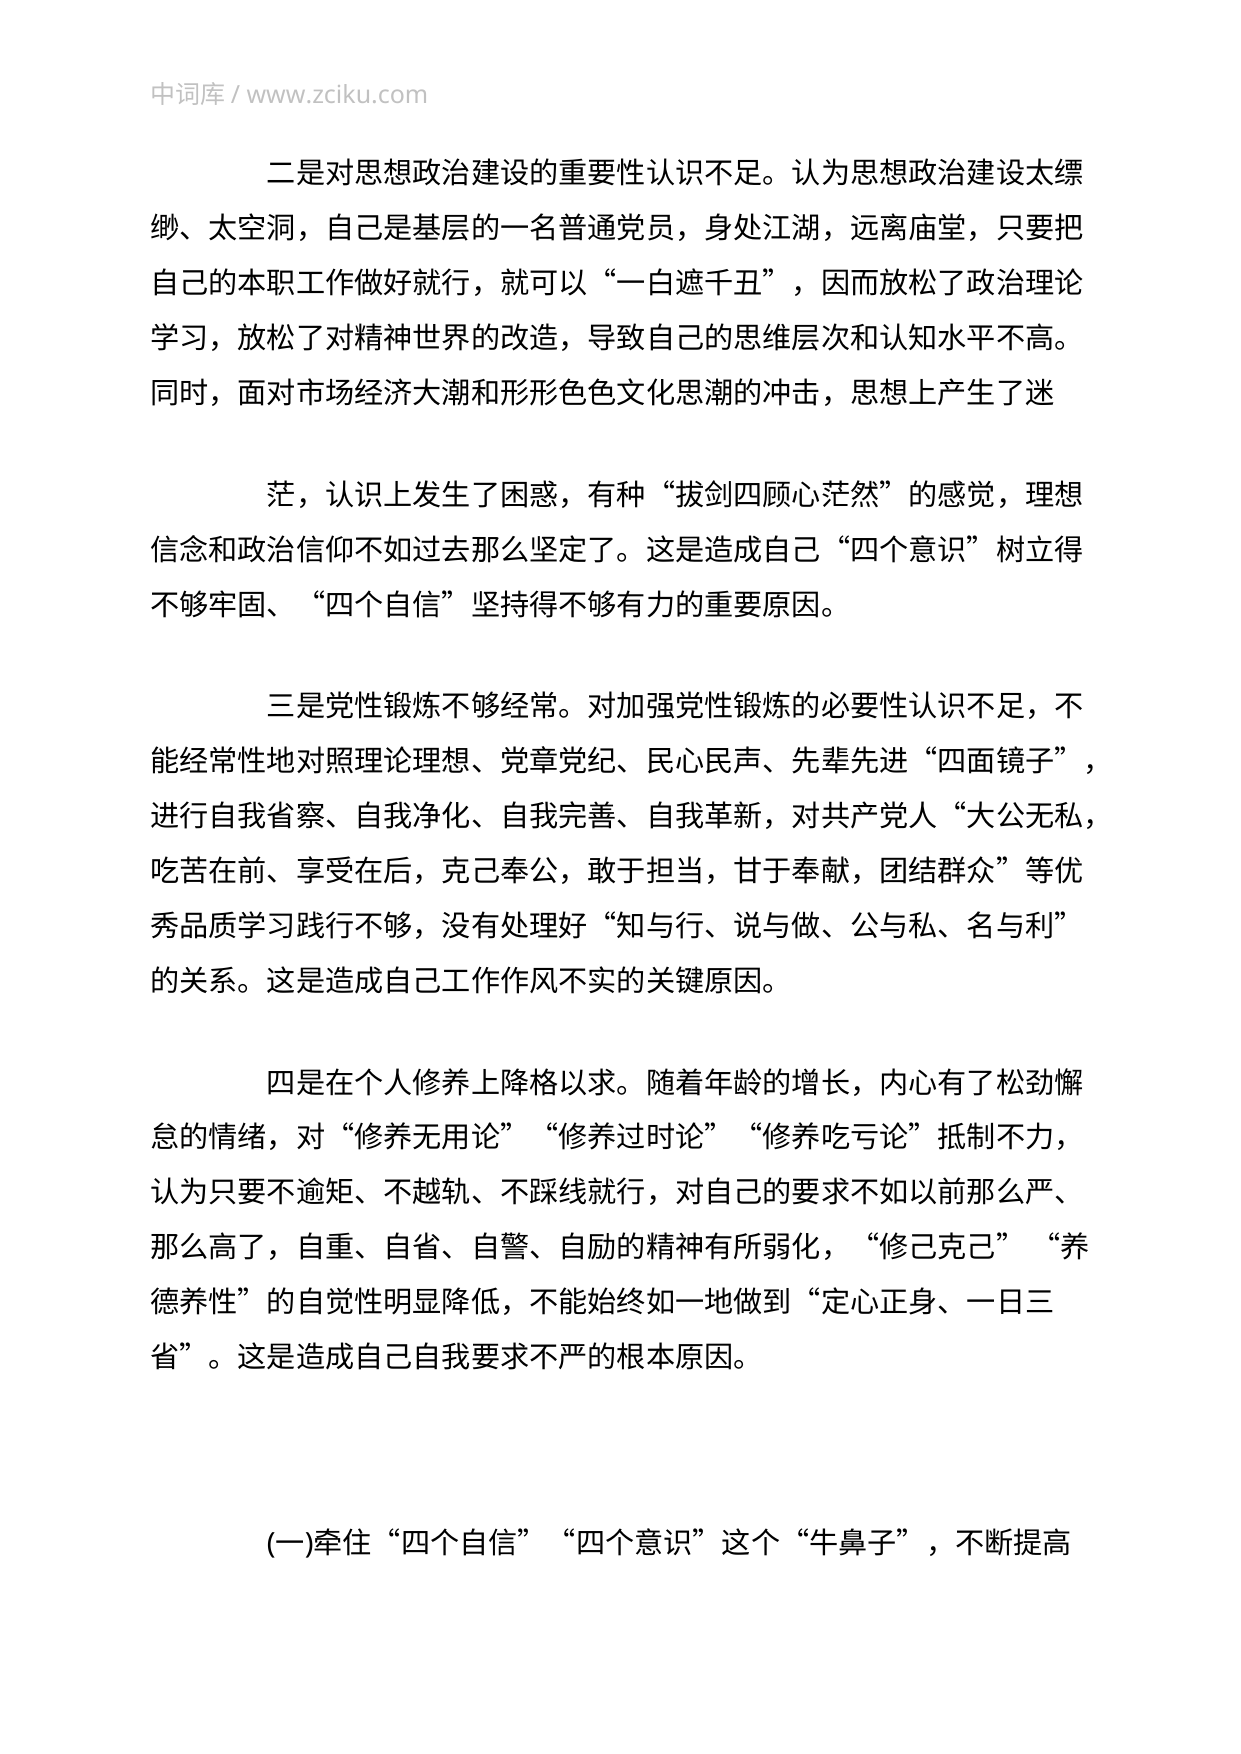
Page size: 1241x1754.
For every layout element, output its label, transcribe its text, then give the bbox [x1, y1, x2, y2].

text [150, 1519, 1090, 1562]
text 四是在个人修养上降格以求。随着年龄的增长，内心有了松劲懈怠的情绪，对“修养无用论”“修养过时论”“修养吃亏论”抵制不力，认为只要不逾矩、不越轨、不踩线就行，对自己的要求不如以前那么严、那么高了，自重、自省、自警、自励的精神有所弱化，“修己克己” “养德养性”的自觉性明显降低，不能始终如一地做到“定心正身、一日三省”。这是造成自己自我要求不严的根本原因。 [150, 1059, 1090, 1376]
text 茫，认识上发生了困惑，有种“拔剑四顾心茫然”的感觉，理想信念和政治信仰不如过去那么坚定了。这是造成自己“四个意识”树立得不够牢固、“四个自信”坚持得不够有力的重要原因。 [150, 471, 1090, 623]
text 二是对思想政治建设的重要性认识不足。认为思想政治建设太缥缈、太空洞，自己是基层的一名普通党员，身处江湖，远离庙堂，只要把自己的本职工作做好就行，就可以“一白遮千丑”，因而放松了政治理论学习，放松了对精神世界的改造，导致自己的思维层次和认知水平不高。同时，面对市场经济大潮和形形色色文化思潮的冲击，思想上产生了迷 [150, 150, 1090, 412]
text 三是党性锻炼不够经常。对加强党性锻炼的必要性认识不足，不能经常性地对照理论理想、党章党纪、民心民声、先辈先进“四面镜子”，进行自我省察、自我净化、自我完善、自我革新，对共产党人“大公无私，吃苦在前、享受在后，克己奉公，敢于担当，甘于奉献，团结群众”等优秀品质学习践行不够，没有处理好“知与行、说与做、公与私、名与利”的关系。这是造成自己工作作风不实的关键原因。 [150, 683, 1090, 1000]
